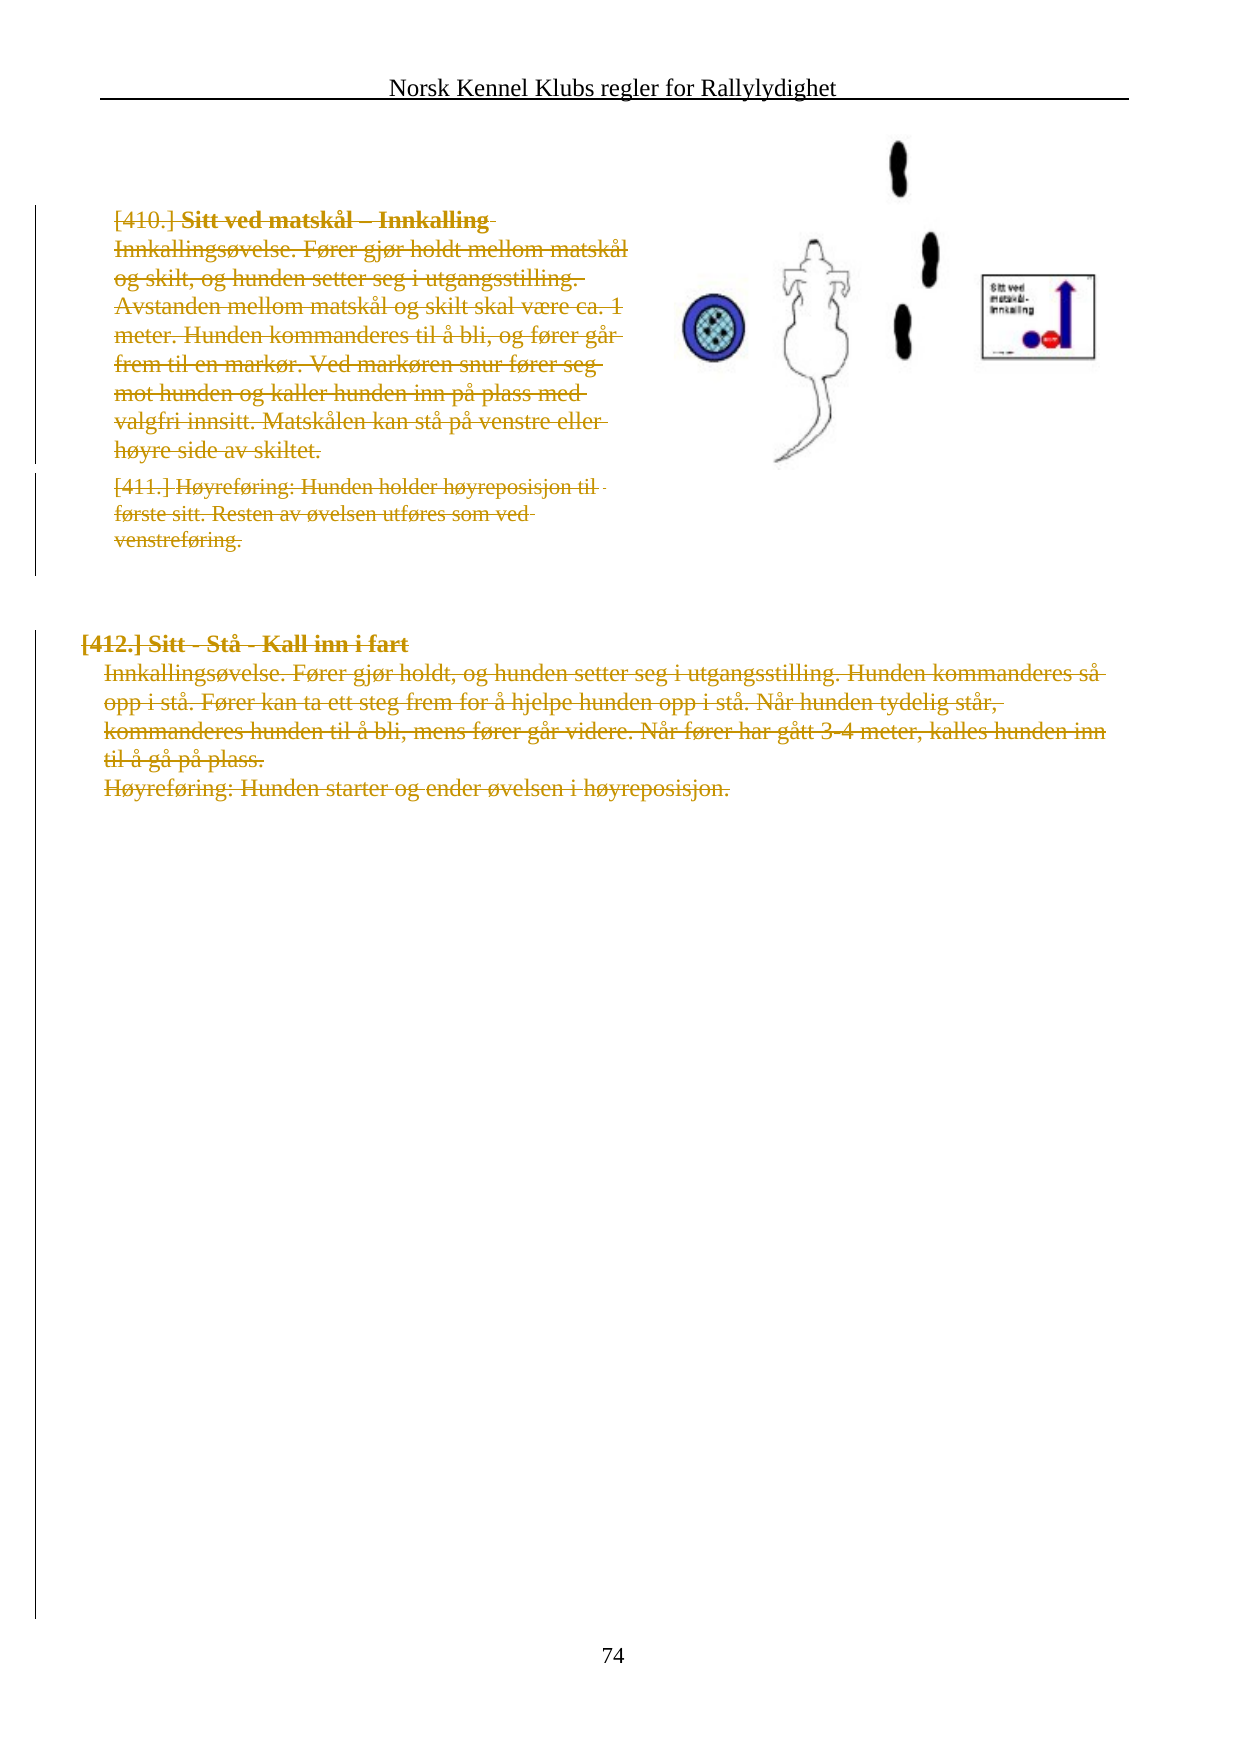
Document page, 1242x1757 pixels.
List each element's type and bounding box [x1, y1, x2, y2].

picture [673, 134, 1100, 470]
